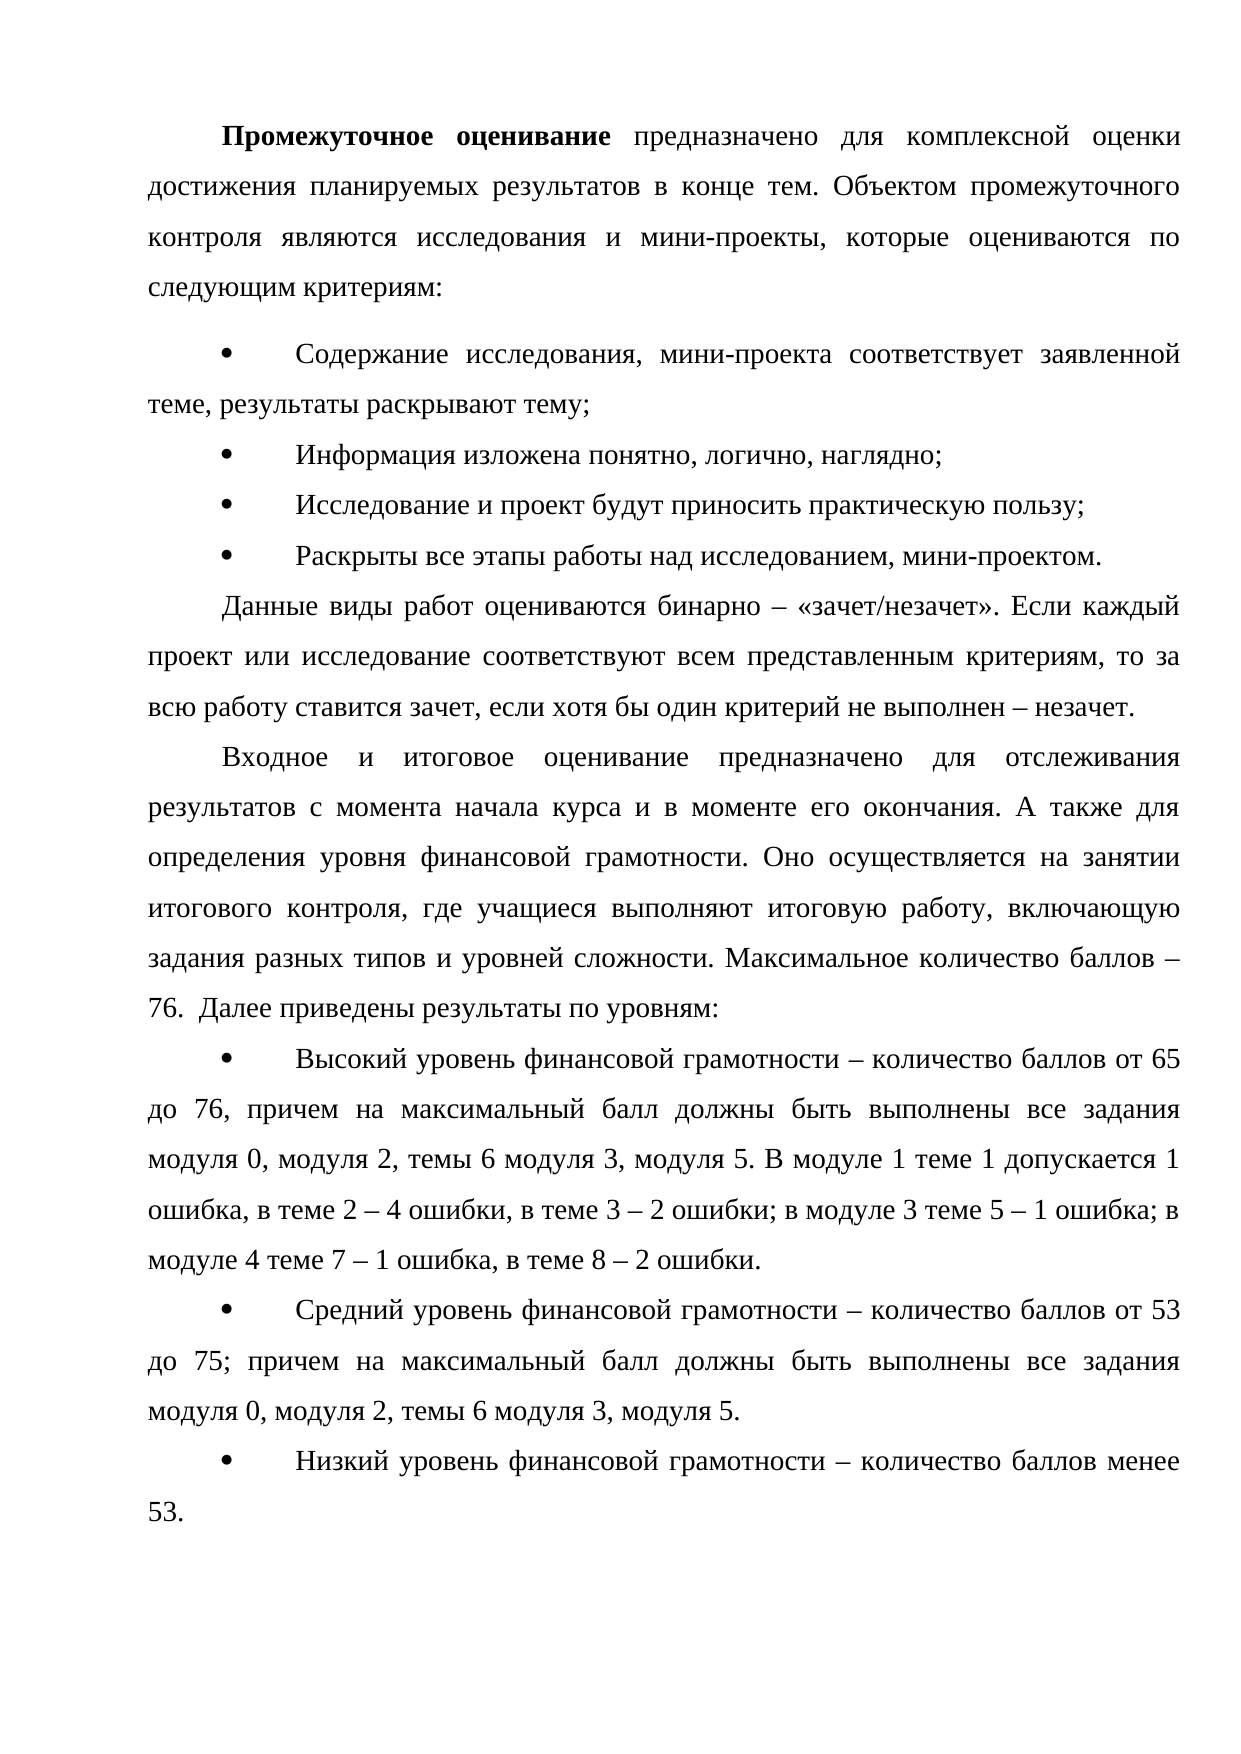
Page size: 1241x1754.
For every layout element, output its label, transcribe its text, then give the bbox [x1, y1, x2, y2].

list Данные виды работ оцениваются бинарно – «зачет/незачет». Если каждый проект или исследование соответствуют всем представленным критериям, то за всю работу ставится зачет, если хотя бы один критерий не выполнен – незачет. [148, 588, 1181, 722]
list Средний уровень финансовой грамотности – количество баллов от 53 до 75; причем на максимальный балл должны быть выполнены все задания модуля 0, модуля 2, темы 6 модуля 3, модуля 5. [148, 1292, 1181, 1427]
list Входное и итоговое оценивание предназначено для отслеживания результатов с момента начала курса и в моменте его окончания. А также для определения уровня финансовой грамотности. Оно осуществляется на занятии итогового контроля, где учащиеся выполняют итоговую работу, включающую задания разных типов и уровней сложности. Максимальное количество баллов – 76. Далее приведены результаты по уровням: [148, 739, 1181, 1024]
list Исследование и проект будут приносить практическую пользу; [148, 487, 1181, 521]
list Низкий уровень финансовой грамотности – количество баллов менее 53. [148, 1443, 1181, 1527]
text Промежуточное оценивание предназначено для комплексной оценки достижения планируемых результатов в конце тем. Объектом промежуточного контроля являются исследования и мини-проекты, которые оцениваются по следующим критериям: [148, 118, 1181, 303]
list Информация изложена понятно, логично, наглядно; [148, 437, 1181, 470]
list Раскрыты все этапы работы над исследованием, мини-проектом. [148, 538, 1181, 571]
list Высокий уровень финансовой грамотности – количество баллов от 65 до 76, причем на максимальный балл должны быть выполнены все задания модуля 0, модуля 2, темы 6 модуля 3, модуля 5. В модуле 1 теме 1 допускается 1 ошибка, в теме 2 – 4 ошибки, в теме 3 – 2 ошибки; в модуле 3 теме 5 – 1 ошибка; в модуле 4 теме 7 – 1 ошибка, в теме 8 – 2 ошибки. [148, 1041, 1181, 1276]
list Содержание исследования, мини-проекта соответствует заявленной теме, результаты раскрывают тему; [148, 336, 1181, 420]
